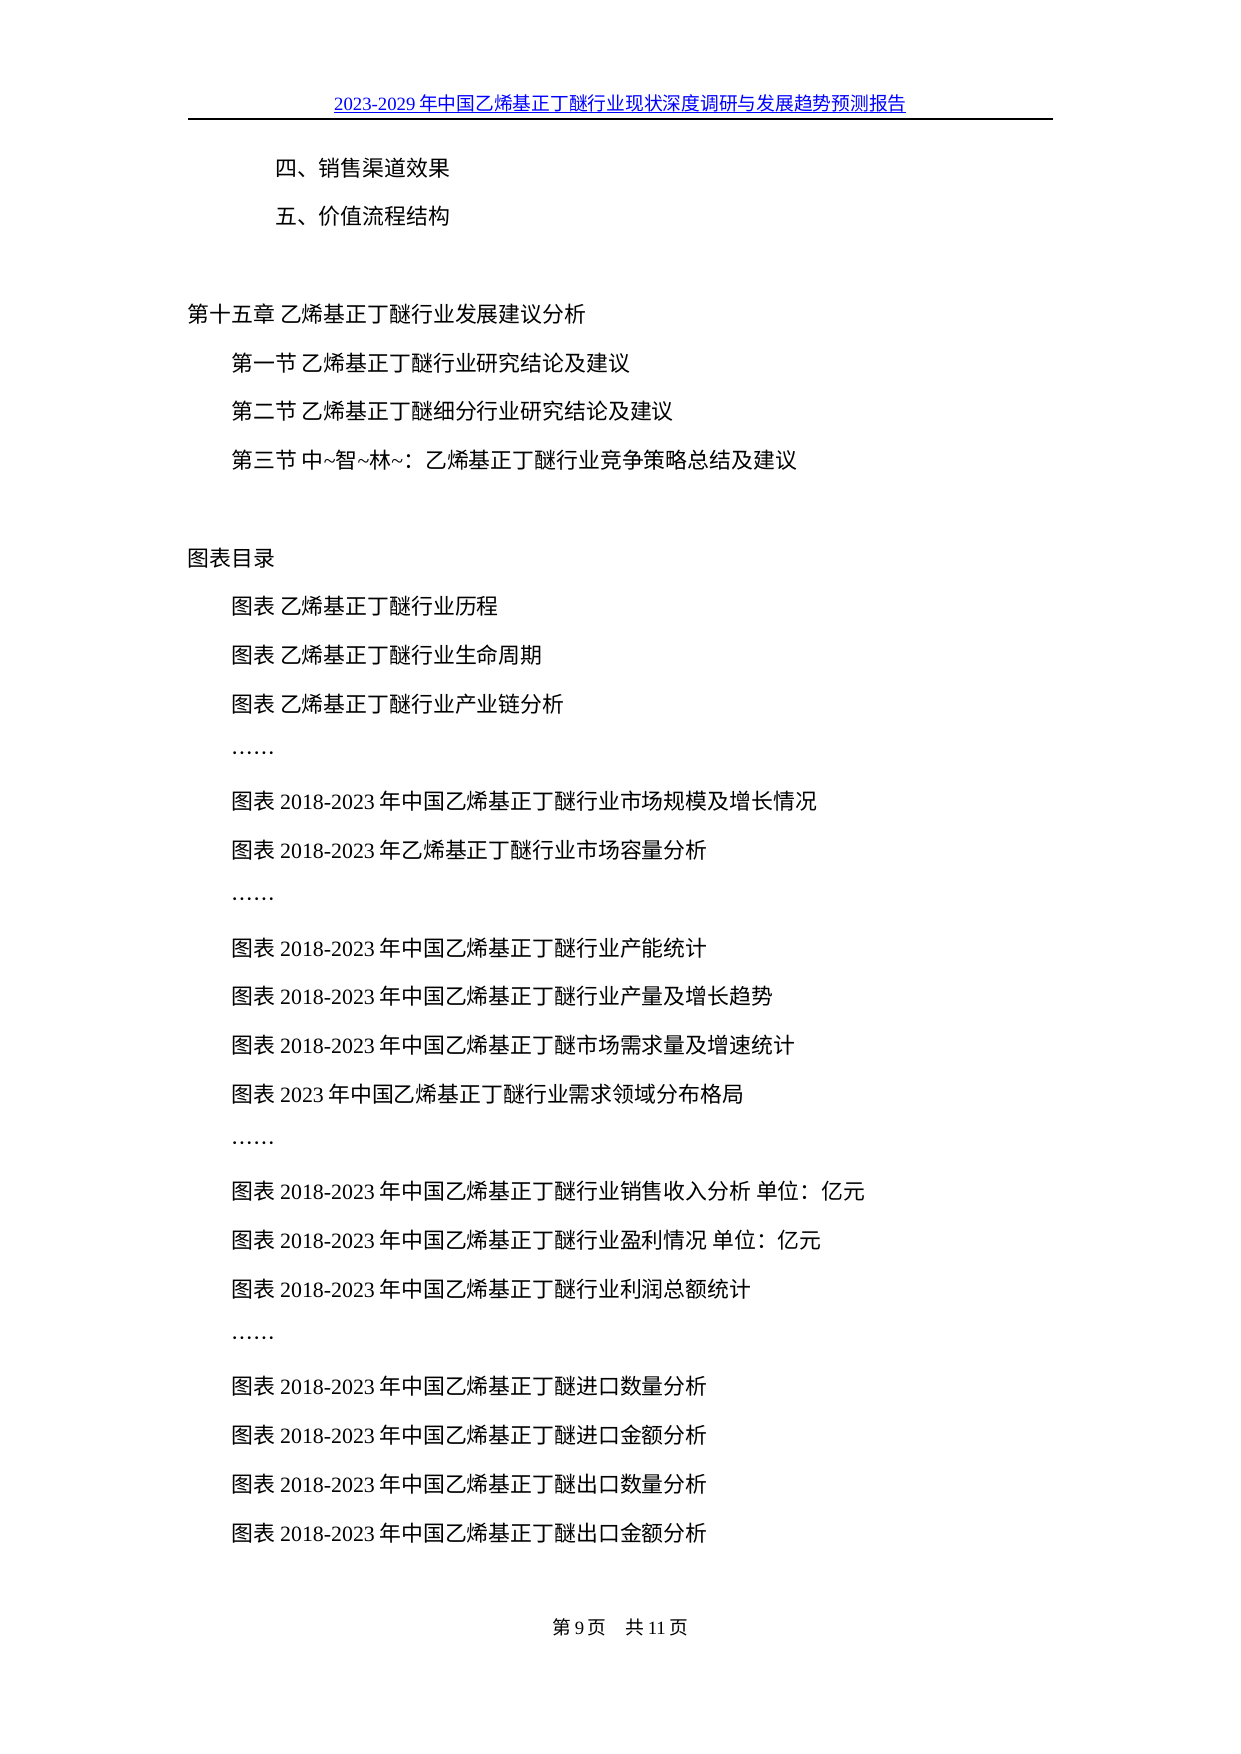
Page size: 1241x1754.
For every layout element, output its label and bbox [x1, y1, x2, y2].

text [187, 150, 1053, 1548]
